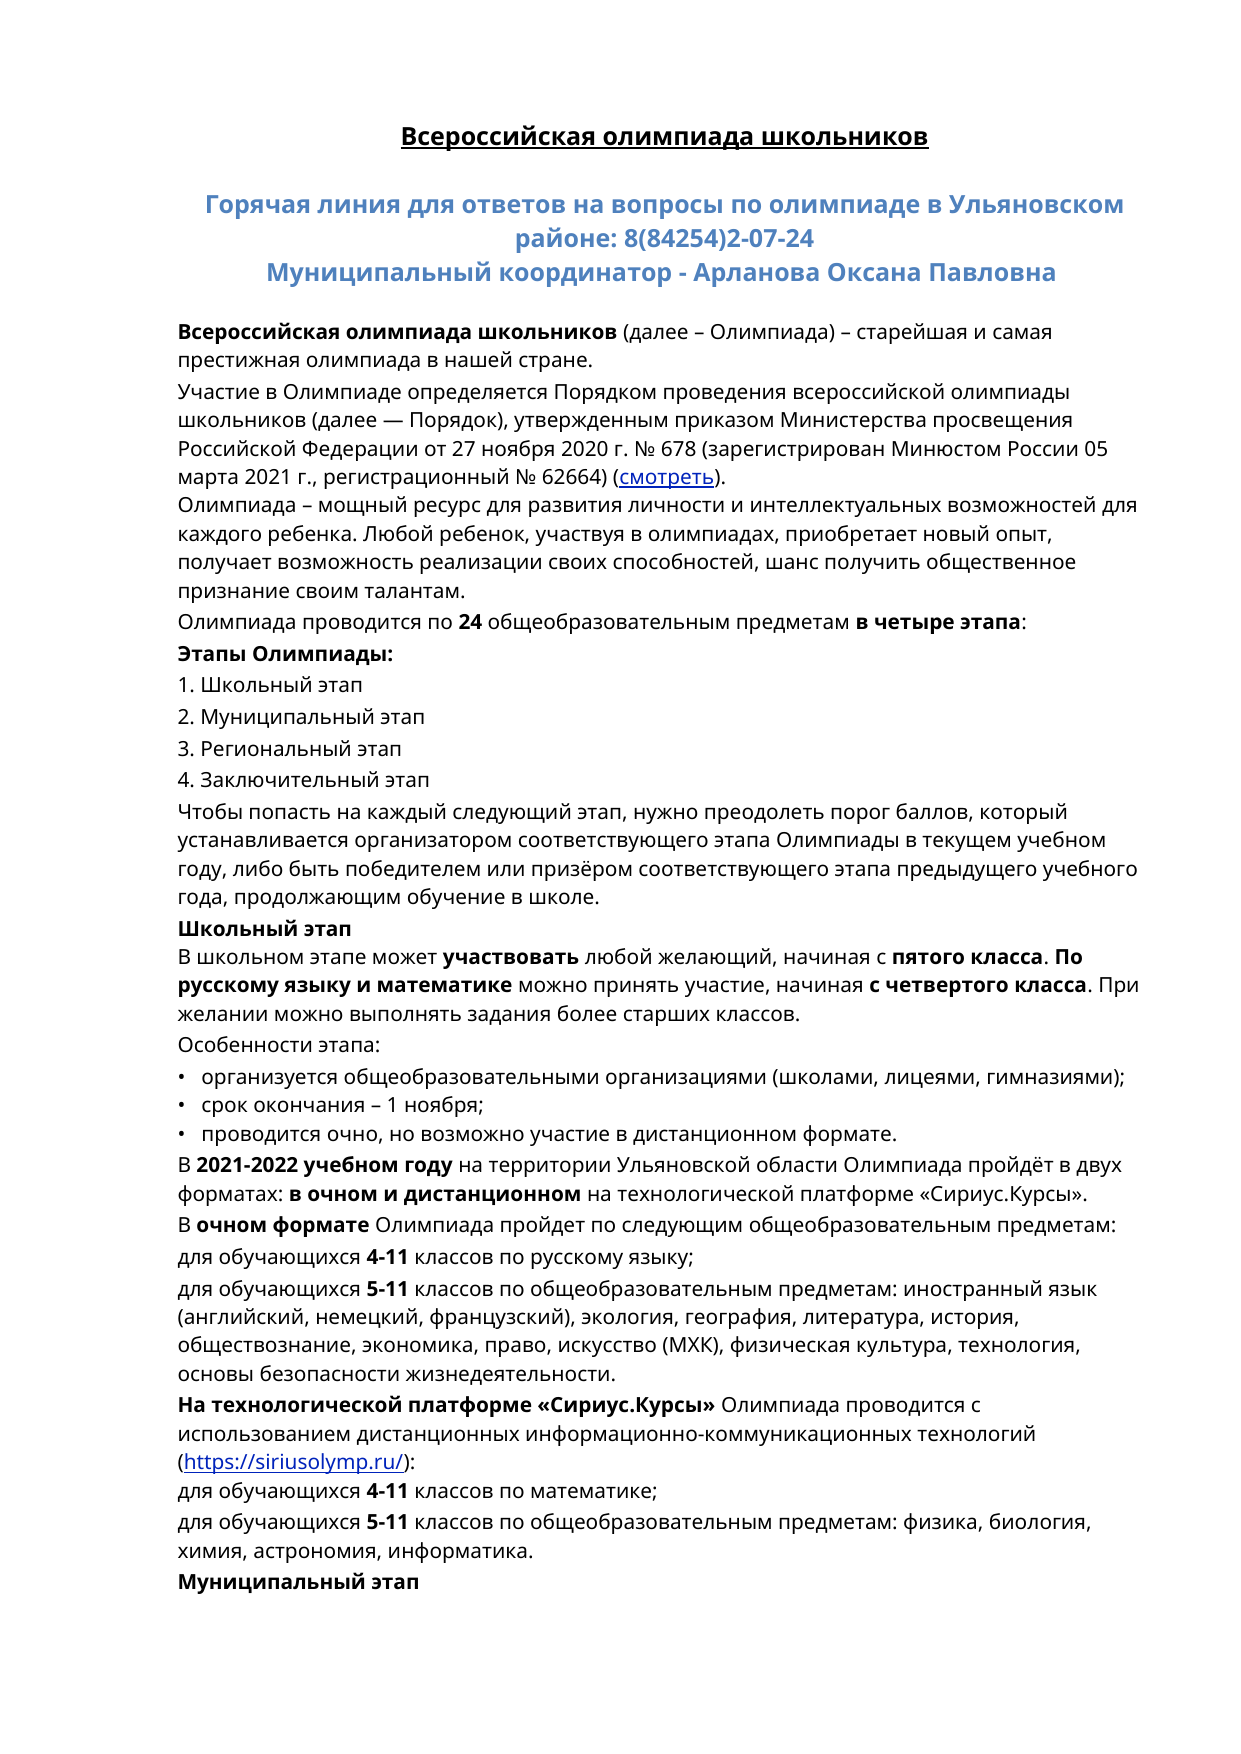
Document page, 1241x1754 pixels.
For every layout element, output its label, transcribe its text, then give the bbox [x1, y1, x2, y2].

text Олимпиада – мощный ресурс для развития личности и интеллектуальных возможностей для каждого ребенка. Любой ребенок, участвуя в олимпиадах, приобретает новый опыт, получает возможность реализации своих способностей, шанс получить общественное признание своим талантам. [177, 491, 1152, 604]
text Олимпиада проводится по 24 общеобразовательным предметам в четыре этапа: [177, 607, 1152, 636]
text На технологической платформе «Сириус.Курсы» Олимпиада проводится с использованием дистанционных информационно-коммуникационных технологий (https://siriusolymp.ru/): [177, 1391, 1152, 1476]
text Этапы Олимпиады: [177, 639, 1152, 667]
text • организуется общеобразовательными организациями (школами, лицеями, гимназиями); • срок окончания – 1 ноября; • проводится очно, но возможно участие в дистанционном формате. [177, 1062, 1152, 1147]
text Участие в Олимпиаде определяется Порядком проведения всероссийской олимпиады школьников (далее — Порядок), утвержденным приказом Министерства просвещения Российской Федерации от 27 ноября 2020 г. № 678 (зарегистрирован Минюстом России 05 марта 2021 г., регистрационный № 62664) (смотреть). [177, 377, 1152, 491]
text Всероссийская олимпиада школьников (далее – Олимпиада) – старейшая и самая престижная олимпиада в нашей стране. [177, 317, 1152, 374]
text для обучающихся 4-11 классов по математике; [177, 1476, 1152, 1504]
subtitle Муниципальный координатор - Арланова Оксана Павловна [177, 254, 1152, 288]
text 4. Заключительный этап [177, 765, 1152, 794]
text для обучающихся 4-11 классов по русскому языку; [177, 1242, 1152, 1271]
text для обучающихся 5-11 классов по общеобразовательным предметам: физика, биология, химия, астрономия, информатика. [177, 1507, 1152, 1564]
text Школьный этап [177, 914, 1152, 942]
text 1. Школьный этап [177, 671, 1152, 699]
text Чтобы попасть на каждый следующий этап, нужно преодолеть порог баллов, который устанавливается организатором соответствующего этапа Олимпиады в текущем учебном году, либо быть победителем или призёром соответствующего этапа предыдущего учебного года, продолжающим обучение в школе. [177, 797, 1152, 911]
subtitle Горячая линия для ответов на вопросы по олимпиаде в Ульяновском районе: 8(84254)2-07-24 [177, 186, 1152, 254]
text В очном формате Олимпиада пройдет по следующим общеобразовательным предметам: [177, 1211, 1152, 1239]
text для обучающихся 5-11 классов по общеобразовательным предметам: иностранный язык (английский, немецкий, французский), экология, география, литература, история, обществознание, экономика, право, искусство (МХК), физическая культура, технология, основы безопасности жизнедеятельности. [177, 1274, 1152, 1387]
text 3. Региональный этап [177, 734, 1152, 762]
text Особенности этапа: [177, 1031, 1152, 1059]
text Муниципальный этап [177, 1567, 1152, 1596]
text В школьном этапе может участвовать любой желающий, начиная с пятого класса. По русскому языку и математике можно принять участие, начиная с четвертого класса. При желании можно выполнять задания более старших классов. [177, 942, 1152, 1027]
text В 2021-2022 учебном году на территории Ульяновской области Олимпиада пройдёт в двух форматах: в очном и дистанционном на технологической платформе «Сириус.Курсы». [177, 1151, 1152, 1207]
subtitle Всероссийская олимпиада школьников [177, 118, 1152, 152]
text 2. Муниципальный этап [177, 702, 1152, 731]
